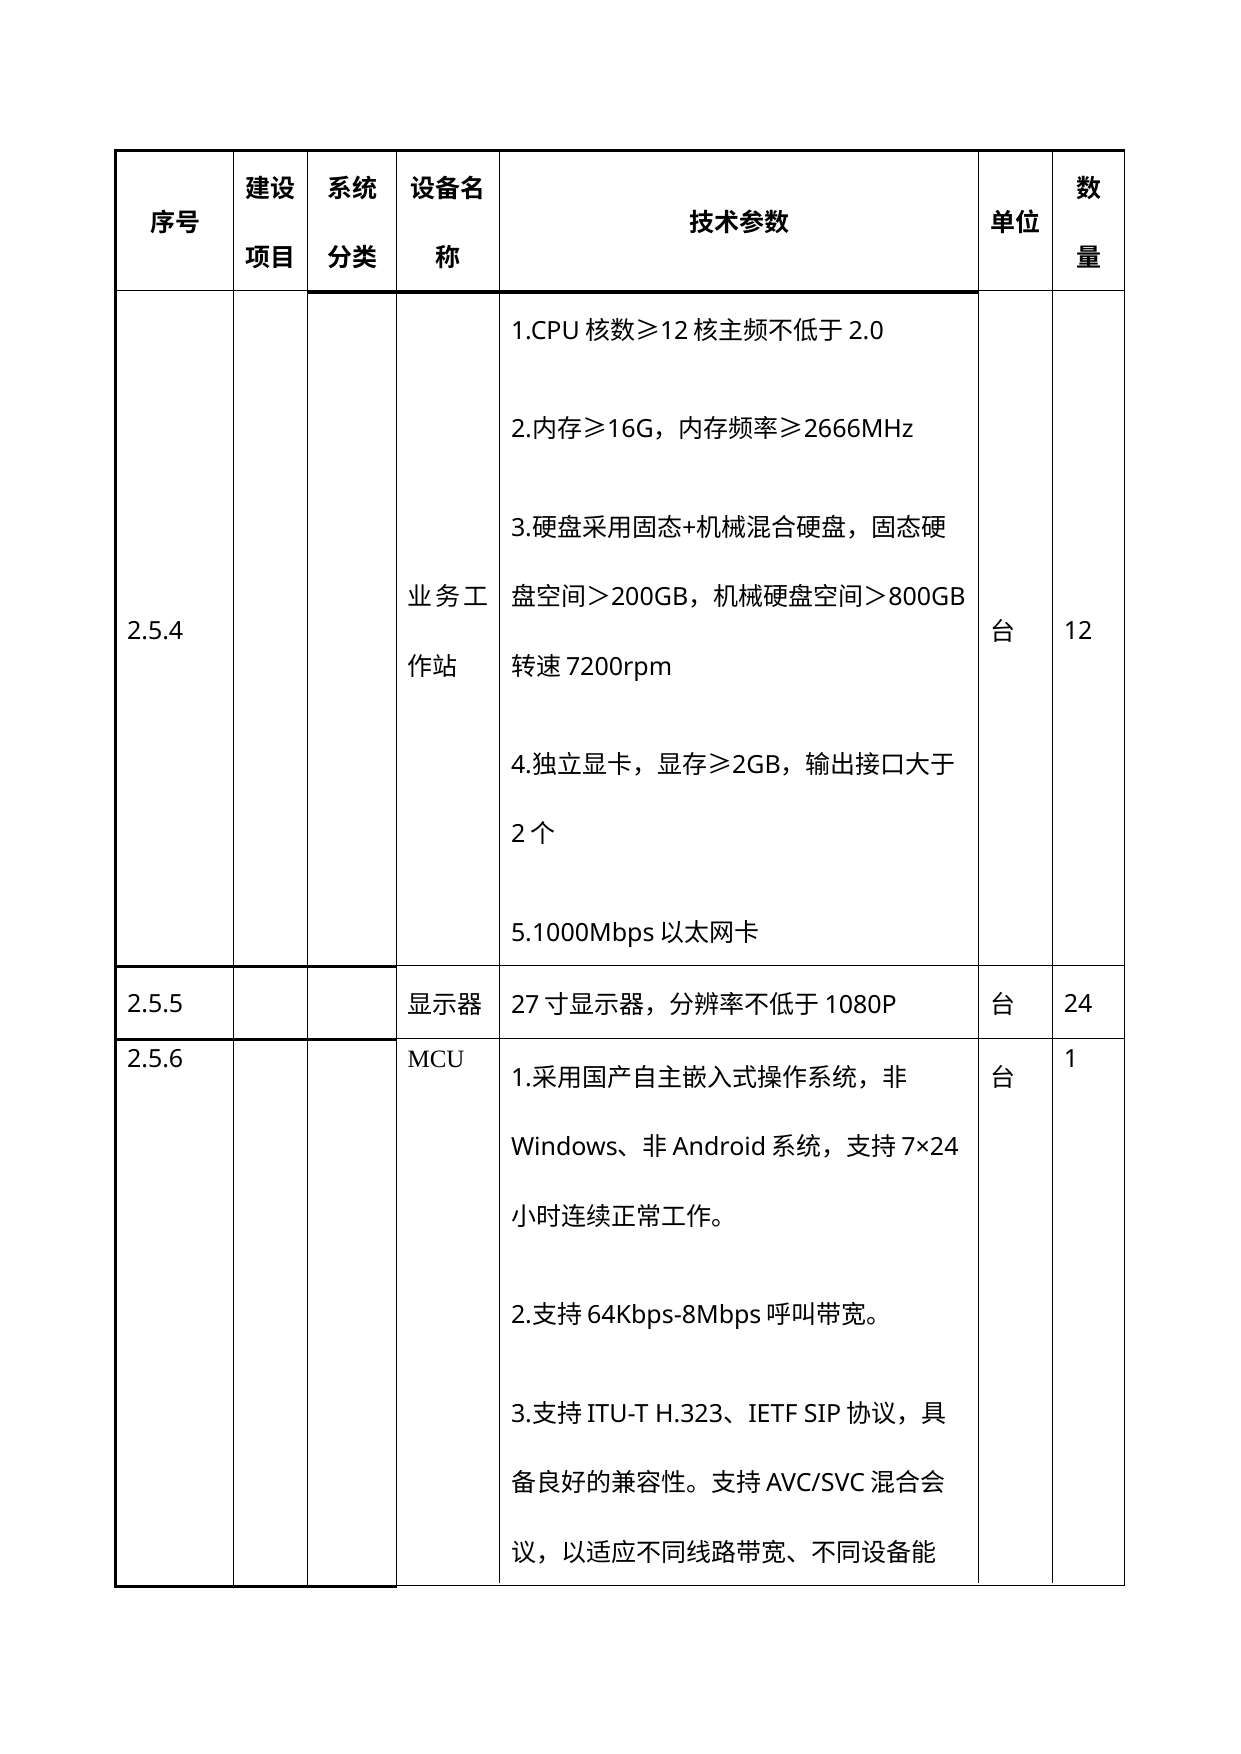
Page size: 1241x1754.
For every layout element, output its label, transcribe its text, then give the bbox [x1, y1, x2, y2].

table_cell 业务工作站 [397, 294, 499, 965]
table_cell 24 [1053, 966, 1124, 1038]
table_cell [500, 1039, 979, 1585]
table_cell 台 [979, 966, 1052, 1038]
table_header 系统分类 [308, 152, 396, 290]
table_header 序号 [117, 152, 233, 290]
table_header 设备名称 [397, 152, 499, 290]
table_cell 2.5.5 [117, 968, 233, 1038]
table_cell 1 [1053, 1039, 1124, 1585]
table_cell 台 [979, 291, 1052, 965]
table_cell 台 [979, 1039, 1052, 1585]
table_header 建设项目 [234, 152, 307, 290]
table_cell [234, 1041, 307, 1585]
table_header 数量 [1053, 152, 1124, 290]
table_cell 2.5.6 [117, 1041, 233, 1585]
table_header 单位 [979, 152, 1052, 290]
table_cell [234, 968, 307, 1038]
table_cell 1.CPU核数≥12核主频不低于2.0 2.内存≥16G，内存频率≥2666MHz 3.硬盘采用固态+机械混合硬盘，固态硬盘空间＞200GB，机械硬盘空间＞800GB转速7200rpm 4.独立显卡，显存≥2GB，输出接口大于2个 5.1000Mbps以太网卡 [500, 294, 978, 965]
table_cell 27寸显示器，分辨率不低于1080P [500, 966, 978, 1038]
table_cell [308, 1041, 396, 1585]
table_cell [308, 968, 396, 1038]
table_cell 显示器 [397, 966, 499, 1038]
table_header 技术参数 [500, 152, 978, 290]
table_cell [308, 294, 396, 965]
table_cell [234, 291, 307, 965]
table_cell 12 [1053, 291, 1124, 965]
table_cell MCU [397, 1039, 499, 1585]
table_cell 2.5.4 [117, 291, 233, 965]
